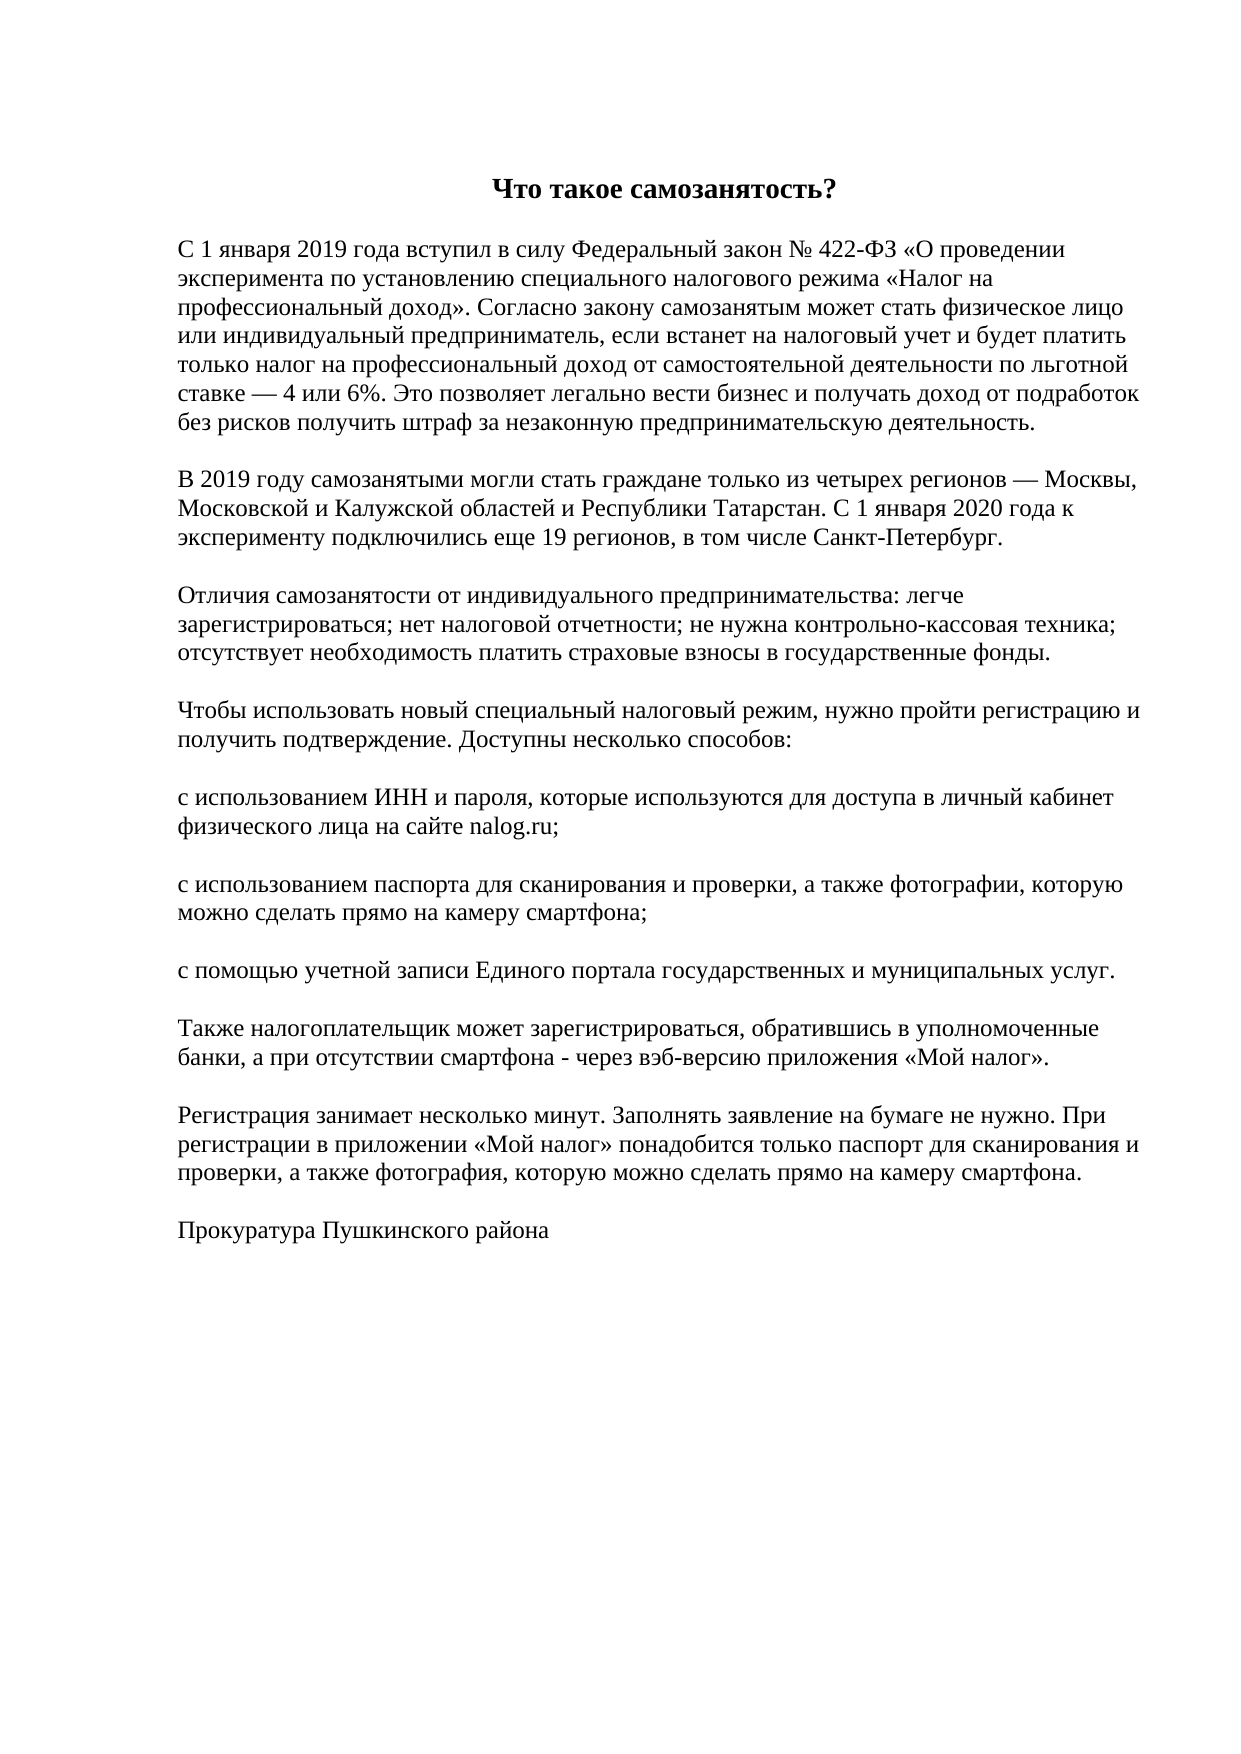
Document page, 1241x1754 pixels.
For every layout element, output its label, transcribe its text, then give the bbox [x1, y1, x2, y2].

text c использованием ИНН и пароля, которые используются для доступа в личный кабинет физического лица на сайте nalog.ru; [177, 782, 1152, 839]
text Регистрация занимает несколько минут. Заполнять заявление на бумаге не нужно. При регистрации в приложении «Мой налог» понадобится только паспорт для сканирования и проверки, а также фотография, которую можно сделать прямо на камеру смартфона. [177, 1100, 1152, 1186]
text Чтобы использовать новый специальный налоговый режим, нужно пройти регистрацию и получить подтверждение. Доступны несколько способов: [177, 695, 1152, 753]
text Отличия самозанятости от индивидуального предпринимательства: легче зарегистрироваться; нет налоговой отчетности; не нужна контрольно-кассовая техника; отсутствует необходимость платить страховые взносы в государственные фонды. [177, 580, 1152, 666]
text Что такое самозанятость? [177, 171, 1152, 205]
text В 2019 году самозанятыми могли стать граждане только из четырех регионов — Москвы, Московской и Калужской областей и Республики Татарстан. С 1 января 2020 года к эксперименту подключились еще 19 регионов, в том числе Санкт-Петербург. [177, 464, 1152, 551]
text Также налогоплательщик может зарегистрироваться, обратившись в уполномоченные банки, а при отсутствии смартфона - через вэб-версию приложения «Мой налог». [177, 1013, 1152, 1071]
text С 1 января 2019 года вступил в силу Федеральный закон № 422-ФЗ «О проведении эксперимента по установлению специального налогового режима «Налог на профессиональный доход». Согласно закону самозанятым может стать физическое лицо или индивидуальный предприниматель, если встанет на налоговый учет и будет платить только налог на профессиональный доход от самостоятельной деятельности по льготной ставке — 4 или 6%. Это позволяет легально вести бизнес и получать доход от подработок без рисков получить штраф за незаконную предпринимательскую деятельность. [177, 234, 1152, 435]
text с использованием паспорта для сканирования и проверки, а также фотографии, которую можно сделать прямо на камеру смартфона; [177, 869, 1152, 926]
text Прокуратура Пушкинского района [177, 1215, 1152, 1244]
text с помощью учетной записи Единого портала государственных и муниципальных услуг. [177, 955, 1152, 984]
